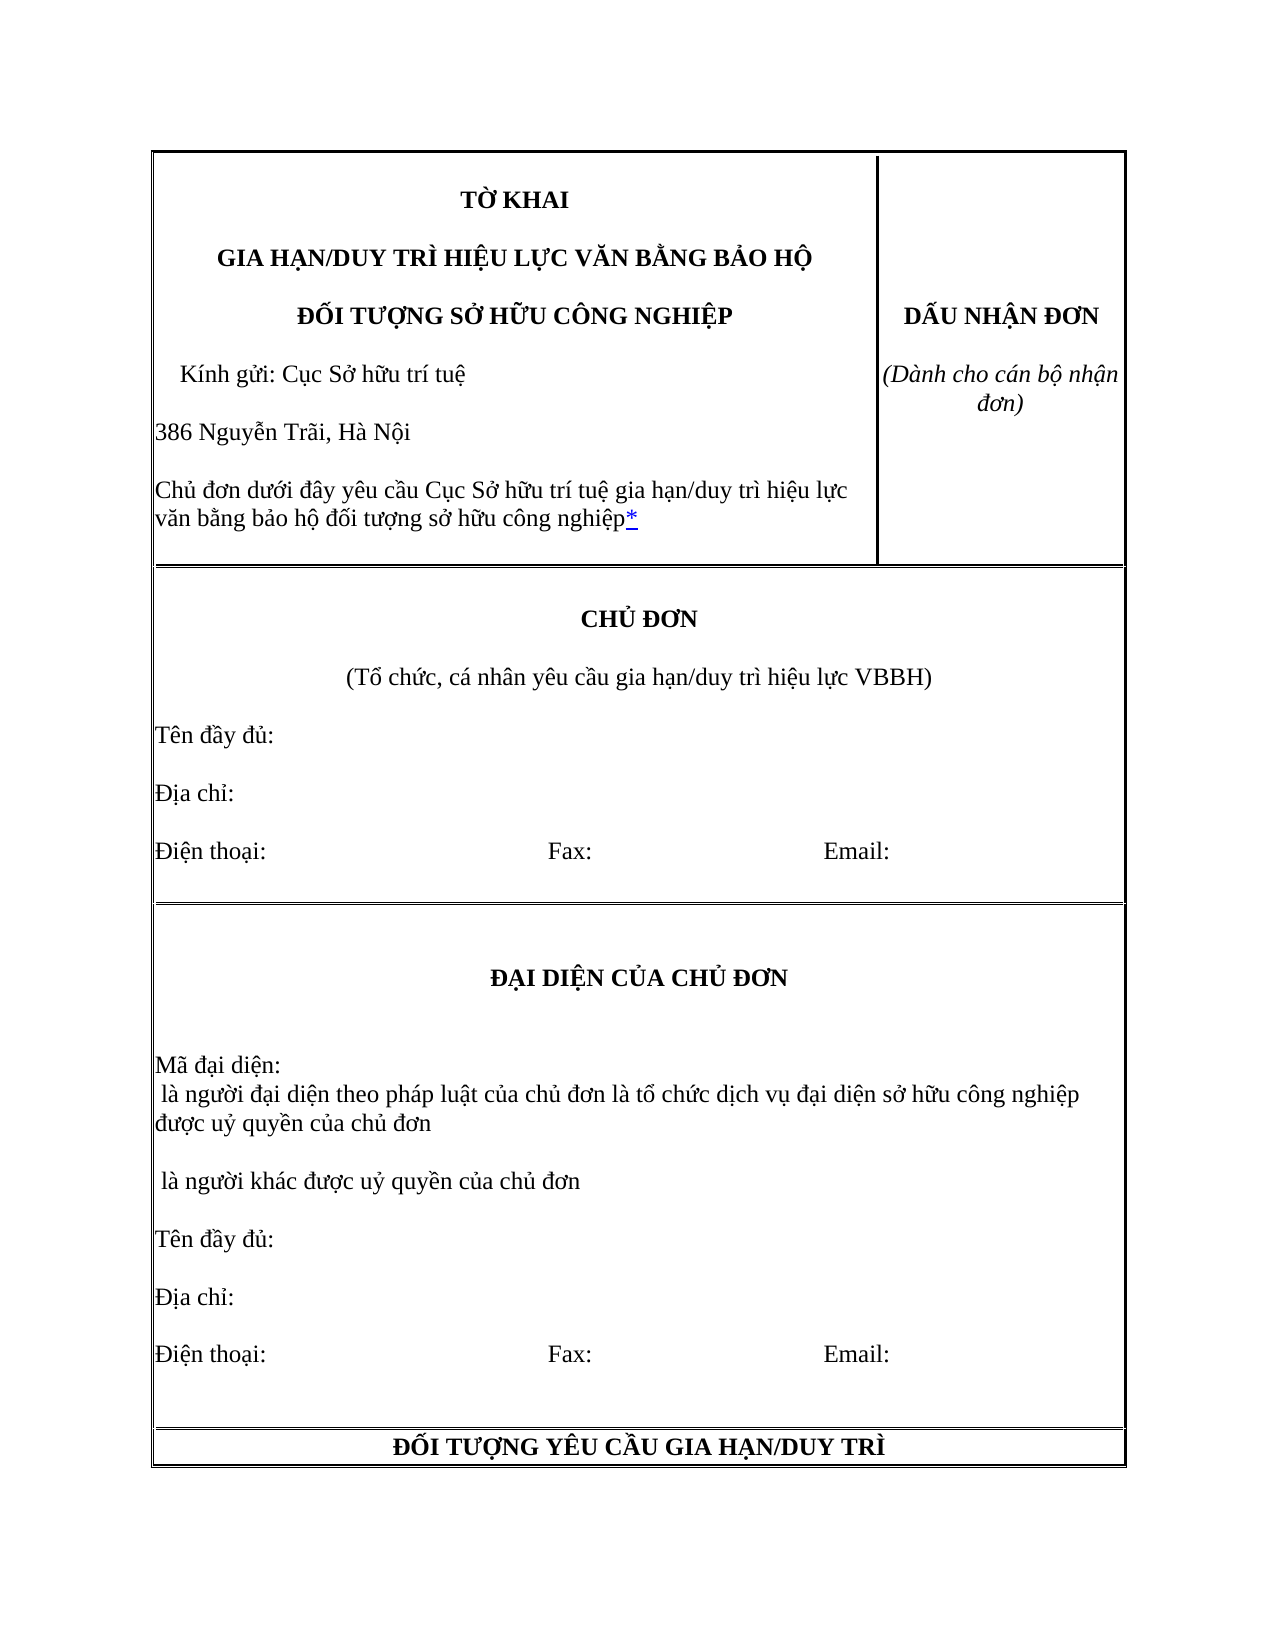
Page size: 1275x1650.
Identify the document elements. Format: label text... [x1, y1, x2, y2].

table_cell CHỦ ĐƠN (Tổ chức, cá nhân yêu cầu gia hạn/duy trì hiệu lực VBBH) Tên đầy đủ: Địa chỉ: Điện thoại: Fax: Email: [154, 564, 1125, 902]
table_cell ĐỐI TƯỢNG YÊU CẦU GIA HẠN/DUY TRÌ [152, 1427, 1126, 1464]
table_header TỜ KHAI GIA HẠN/DUY TRÌ HIỆU LỰC VĂN BẰNG BẢO HỘ ĐỐI TƯỢNG SỞ HỮU CÔNG NGHIỆP Kính gửi: Cục Sở hữu trí tuệ 386 Nguyễn Trãi, Hà Nội Chủ đơn dưới đây yêu cầu Cục Sở hữu trí tuệ gia hạn/duy trì hiệu lực văn bằng bảo hộ đối tượng sở hữu công nghiệp* [154, 153, 877, 564]
table_cell ĐẠI DIỆN CỦA CHỦ ĐƠN  là người đại diện theo pháp luật của chủ đơn là tổ chức dịch vụ đại diện sở hữu công nghiệp được uỷ quyền của chủ đơn  là người khác được uỷ quyền của chủ đơn Tên đầy đủ: Địa chỉ: Điện thoại: Fax: Email: [152, 902, 1126, 1427]
table_header DẤU NHẬN ĐƠN (Dành cho cán bộ nhận đơn) [877, 153, 1124, 564]
